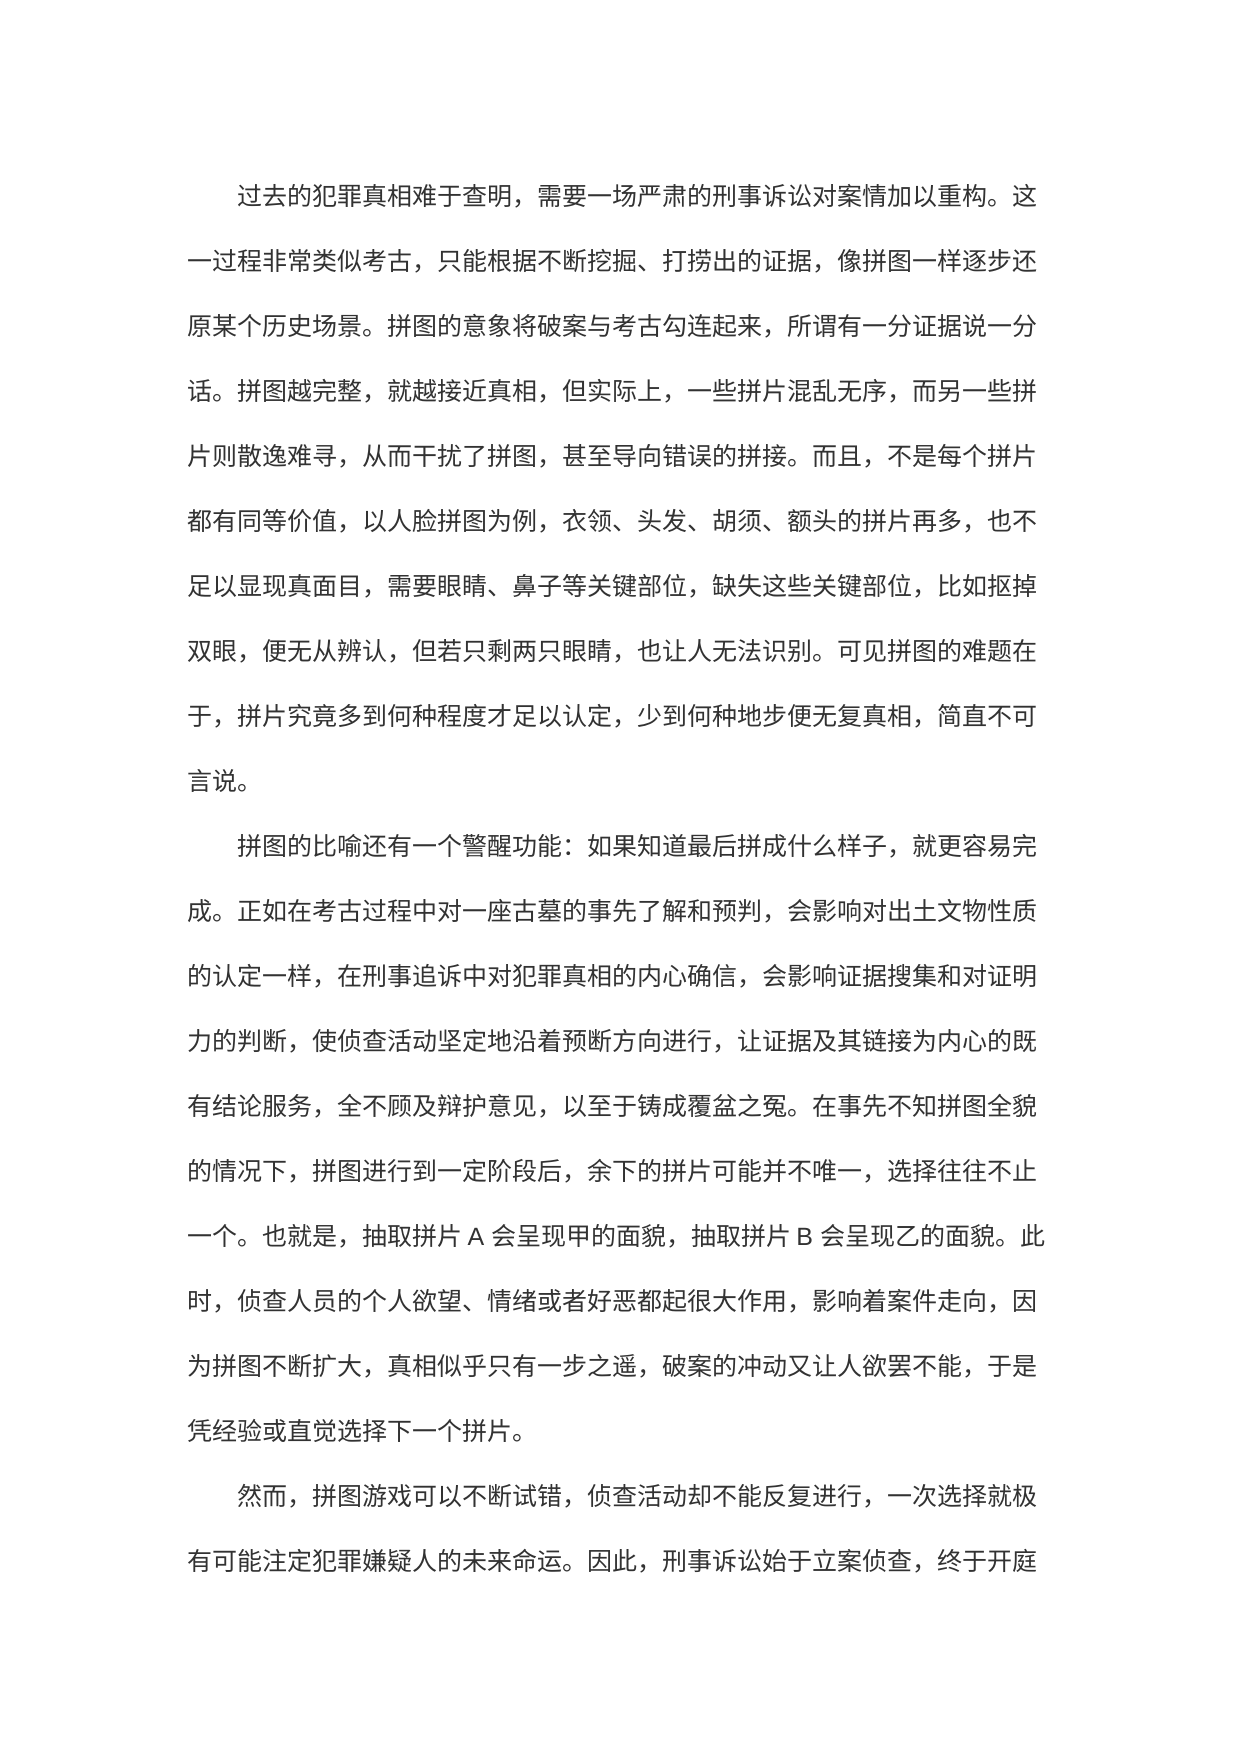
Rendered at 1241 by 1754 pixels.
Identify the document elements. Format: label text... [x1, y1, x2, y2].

text 拼图的比喻还有一个警醒功能：如果知道最后拼成什么样子，就更容易完成。正如在考古过程中对一座古墓的事先了解和预判，会影响对出土文物性质的认定一样，在刑事追诉中对犯罪真相的内心确信，会影响证据搜集和对证明力的判断，使侦查活动坚定地沿着预断方向进行，让证据及其链接为内心的既有结论服务，全不顾及辩护意见，以至于铸成覆盆之冤。在事先不知拼图全貌的情况下，拼图进行到一定阶段后，余下的拼片可能并不唯一，选择往往不止一个。也就是，抽取拼片A 会呈现甲的面貌，抽取拼片B 会呈现乙的面貌。此时，侦查人员的个人欲望、情绪或者好恶都起很大作用，影响着案件走向，因为拼图不断扩大，真相似乎只有一步之遥，破案的冲动又让人欲罢不能，于是凭经验或直觉选择下一个拼片。 [187, 812, 1053, 1462]
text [187, 1462, 1053, 1592]
text 过去的犯罪真相难于查明，需要一场严肃的刑事诉讼对案情加以重构。这一过程非常类似考古，只能根据不断挖掘、打捞出的证据，像拼图一样逐步还原某个历史场景。拼图的意象将破案与考古勾连起来，所谓有一分证据说一分话。拼图越完整，就越接近真相，但实际上，一些拼片混乱无序，而另一些拼片则散逸难寻，从而干扰了拼图，甚至导向错误的拼接。而且，不是每个拼片都有同等价值，以人脸拼图为例，衣领、头发、胡须、额头的拼片再多，也不足以显现真面目，需要眼睛、鼻子等关键部位，缺失这些关键部位，比如抠掉双眼，便无从辨认，但若只剩两只眼睛，也让人无法识别。可见拼图的难题在于，拼片究竟多到何种程度才足以认定，少到何种地步便无复真相，简直不可言说。 [187, 162, 1053, 812]
